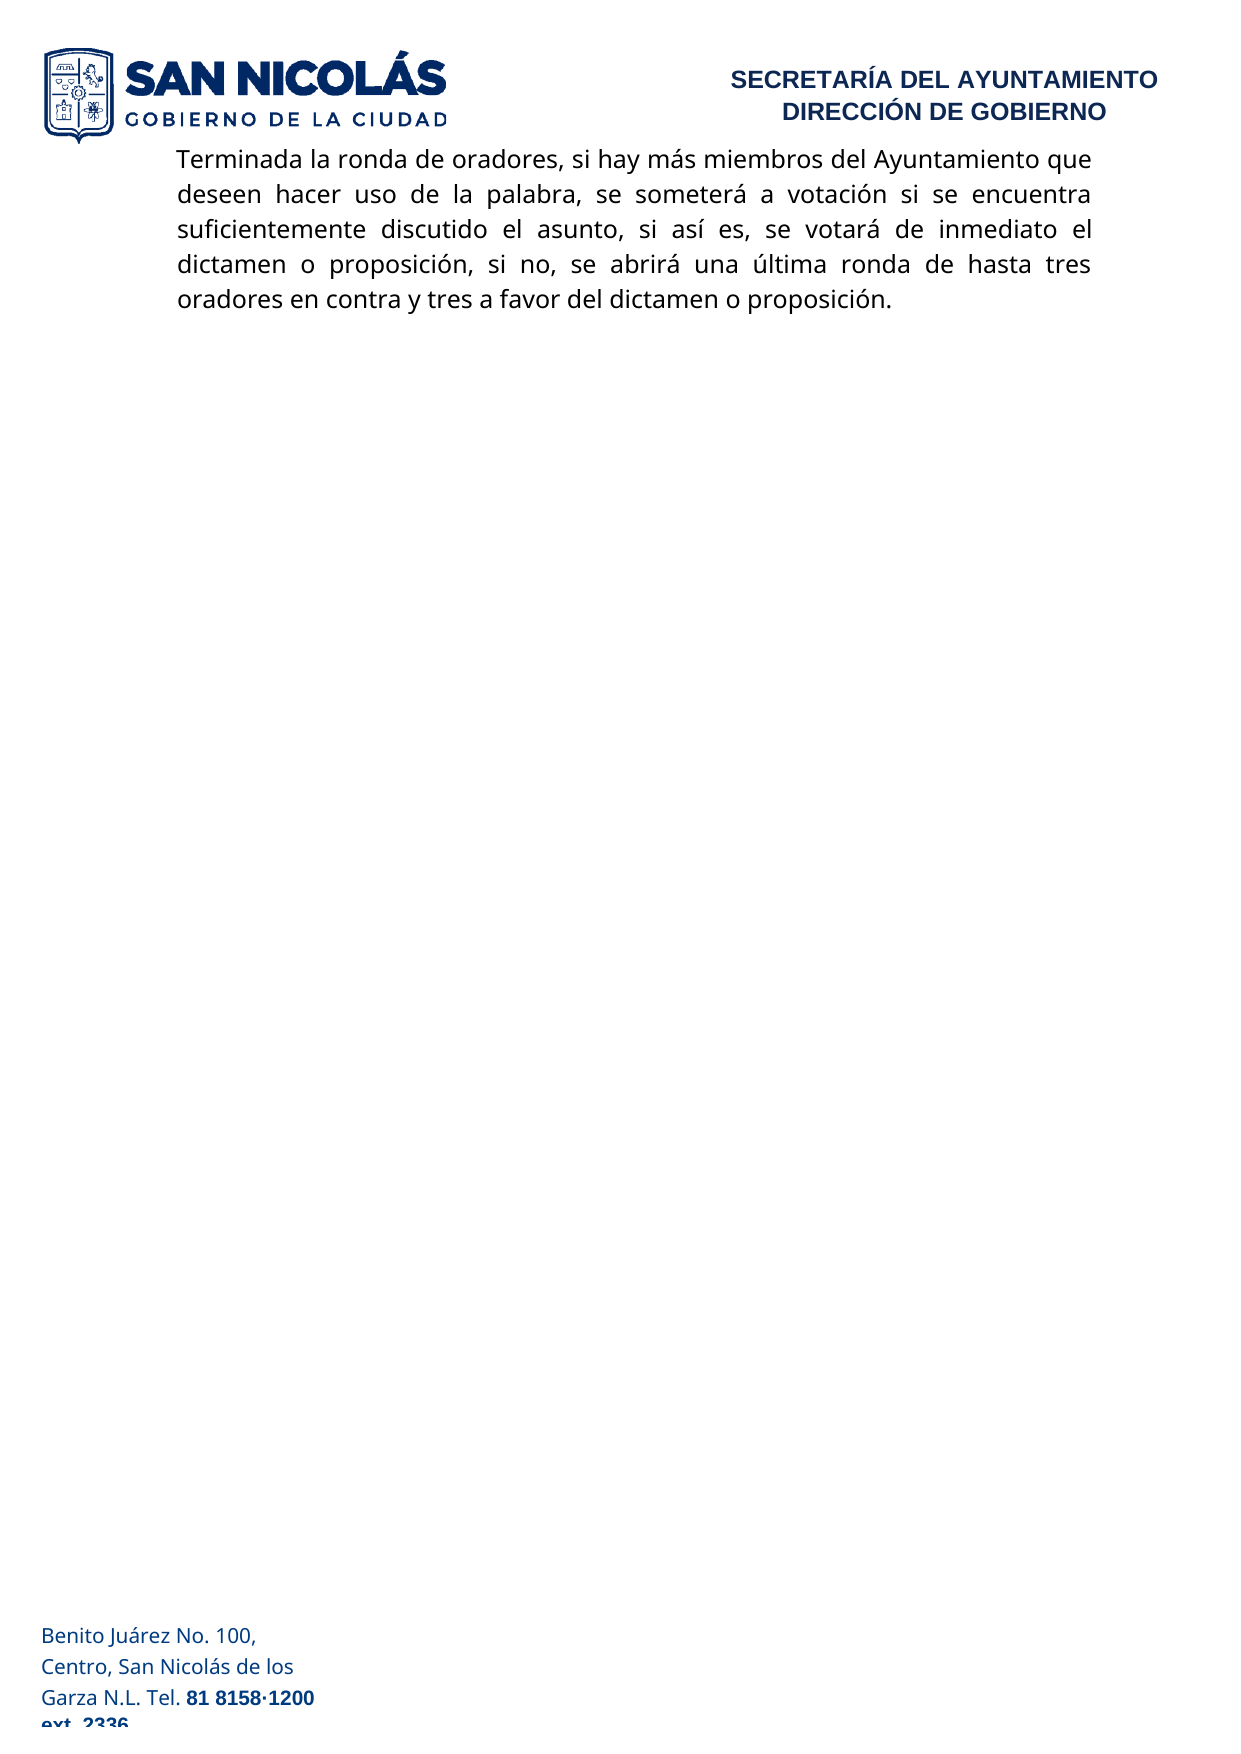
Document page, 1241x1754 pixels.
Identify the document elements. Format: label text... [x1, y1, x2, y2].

picture [44, 48, 447, 144]
text Terminada la ronda de oradores, si hay más miembros del Ayuntamiento que deseen hacer uso de la palabra, se someterá a votación si se encuentra suficientemente discutido el asunto, si así es, se votará de inmediato el dictamen o proposición, si no, se abrirá una última ronda de hasta tres oradores en contra y tres a favor del dictamen o proposición. [176, 142, 1093, 316]
